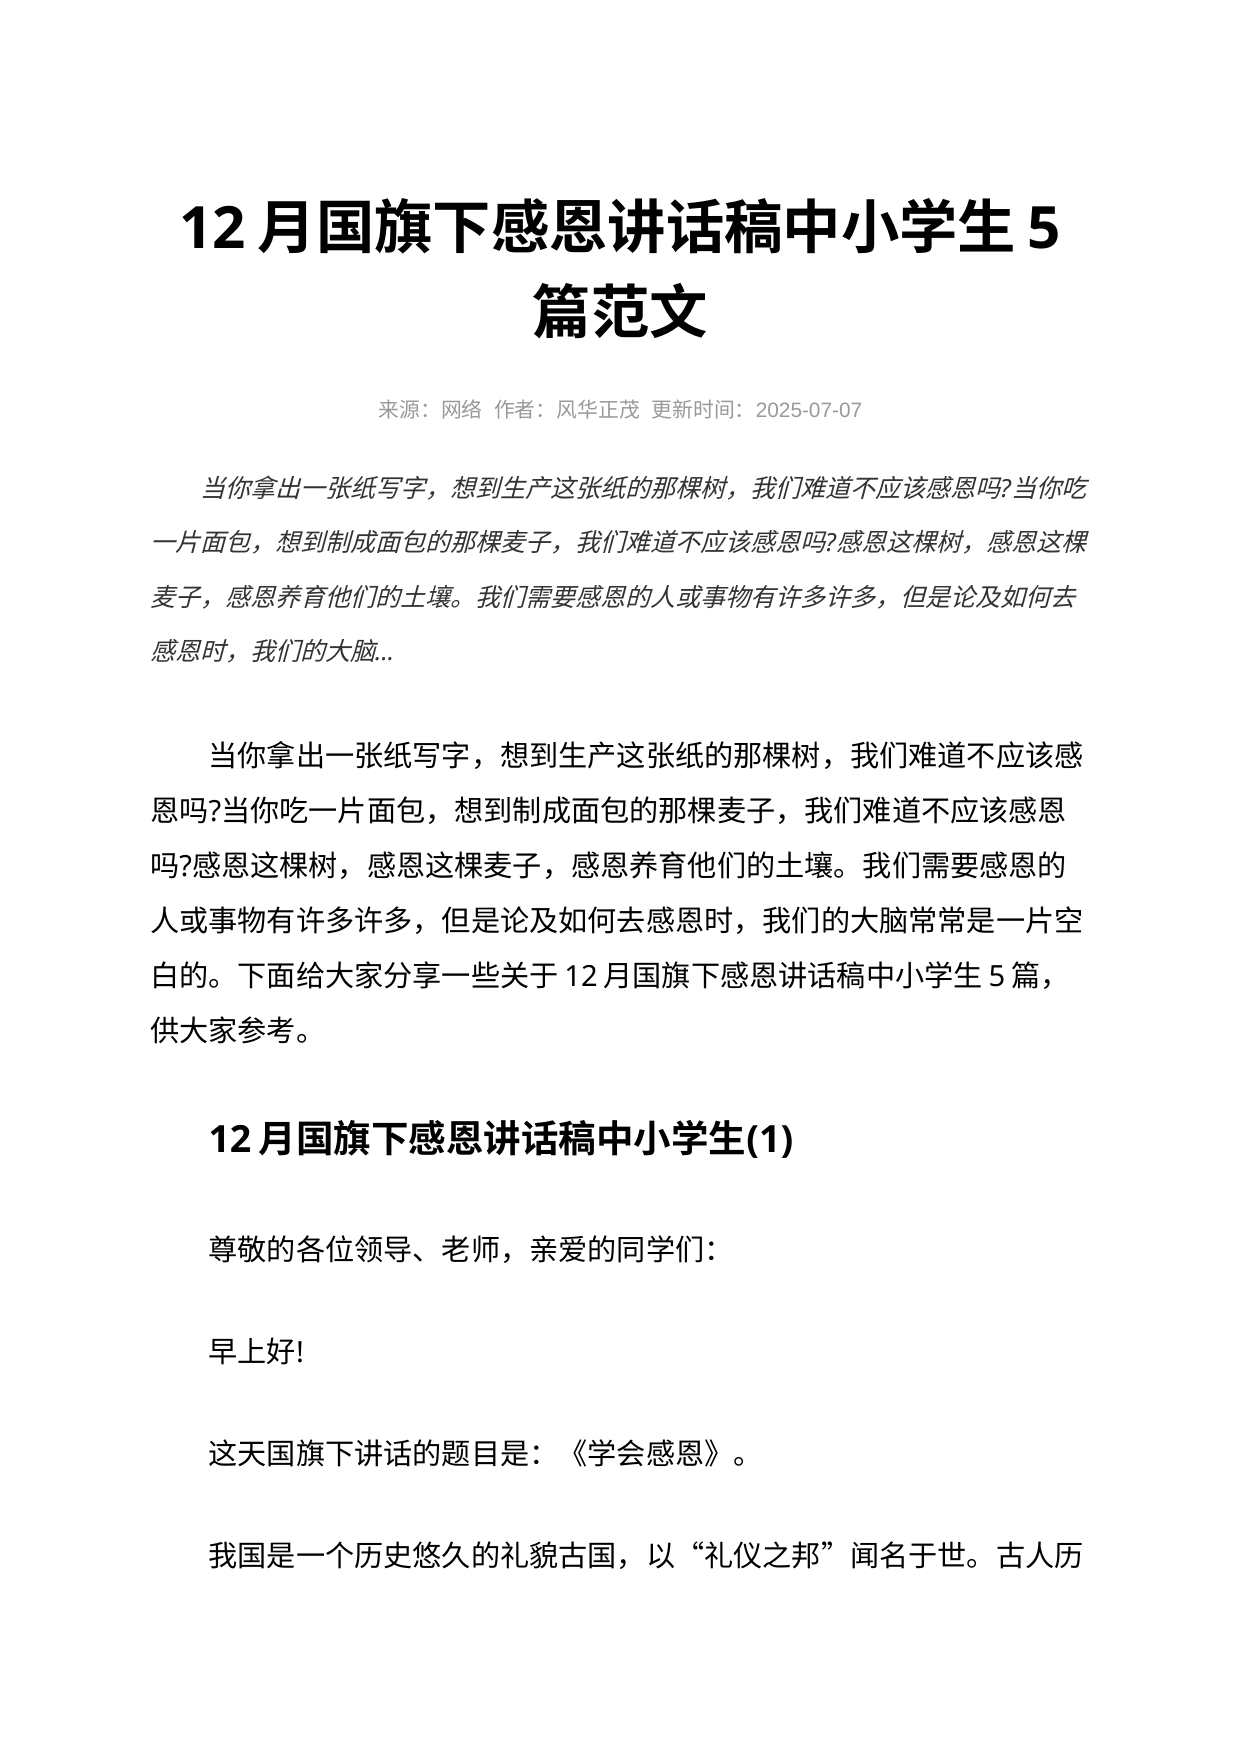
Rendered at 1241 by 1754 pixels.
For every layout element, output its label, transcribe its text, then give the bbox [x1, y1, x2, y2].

text 来源：网络 作者：风华正茂 更新时间：2025-07-07 [150, 397, 1090, 421]
subtitle 12月国旗下感恩讲话稿中小学生5篇范文 [150, 181, 1090, 351]
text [150, 1532, 1090, 1574]
text 12月国旗下感恩讲话稿中小学生(1) [150, 1109, 1090, 1164]
text 早上好! [150, 1328, 1090, 1371]
text 这天国旗下讲话的题目是：《学会感恩》。 [150, 1431, 1090, 1473]
text 当你拿出一张纸写字，想到生产这张纸的那棵树，我们难道不应该感恩吗?当你吃一片面包，想到制成面包的那棵麦子，我们难道不应该感恩吗?感恩这棵树，感恩这棵麦子，感恩养育他们的土壤。我们需要感恩的人或事物有许多许多，但是论及如何去感恩时，我们的大脑... [150, 468, 1090, 668]
text 尊敬的各位领导、老师，亲爱的同学们： [150, 1227, 1090, 1269]
text 当你拿出一张纸写字，想到生产这张纸的那棵树，我们难道不应该感恩吗?当你吃一片面包，想到制成面包的那棵麦子，我们难道不应该感恩吗?感恩这棵树，感恩这棵麦子，感恩养育他们的土壤。我们需要感恩的人或事物有许多许多，但是论及如何去感恩时，我们的大脑常常是一片空白的。下面给大家分享一些关于12月国旗下感恩讲话稿中小学生5篇，供大家参考。 [150, 733, 1090, 1050]
